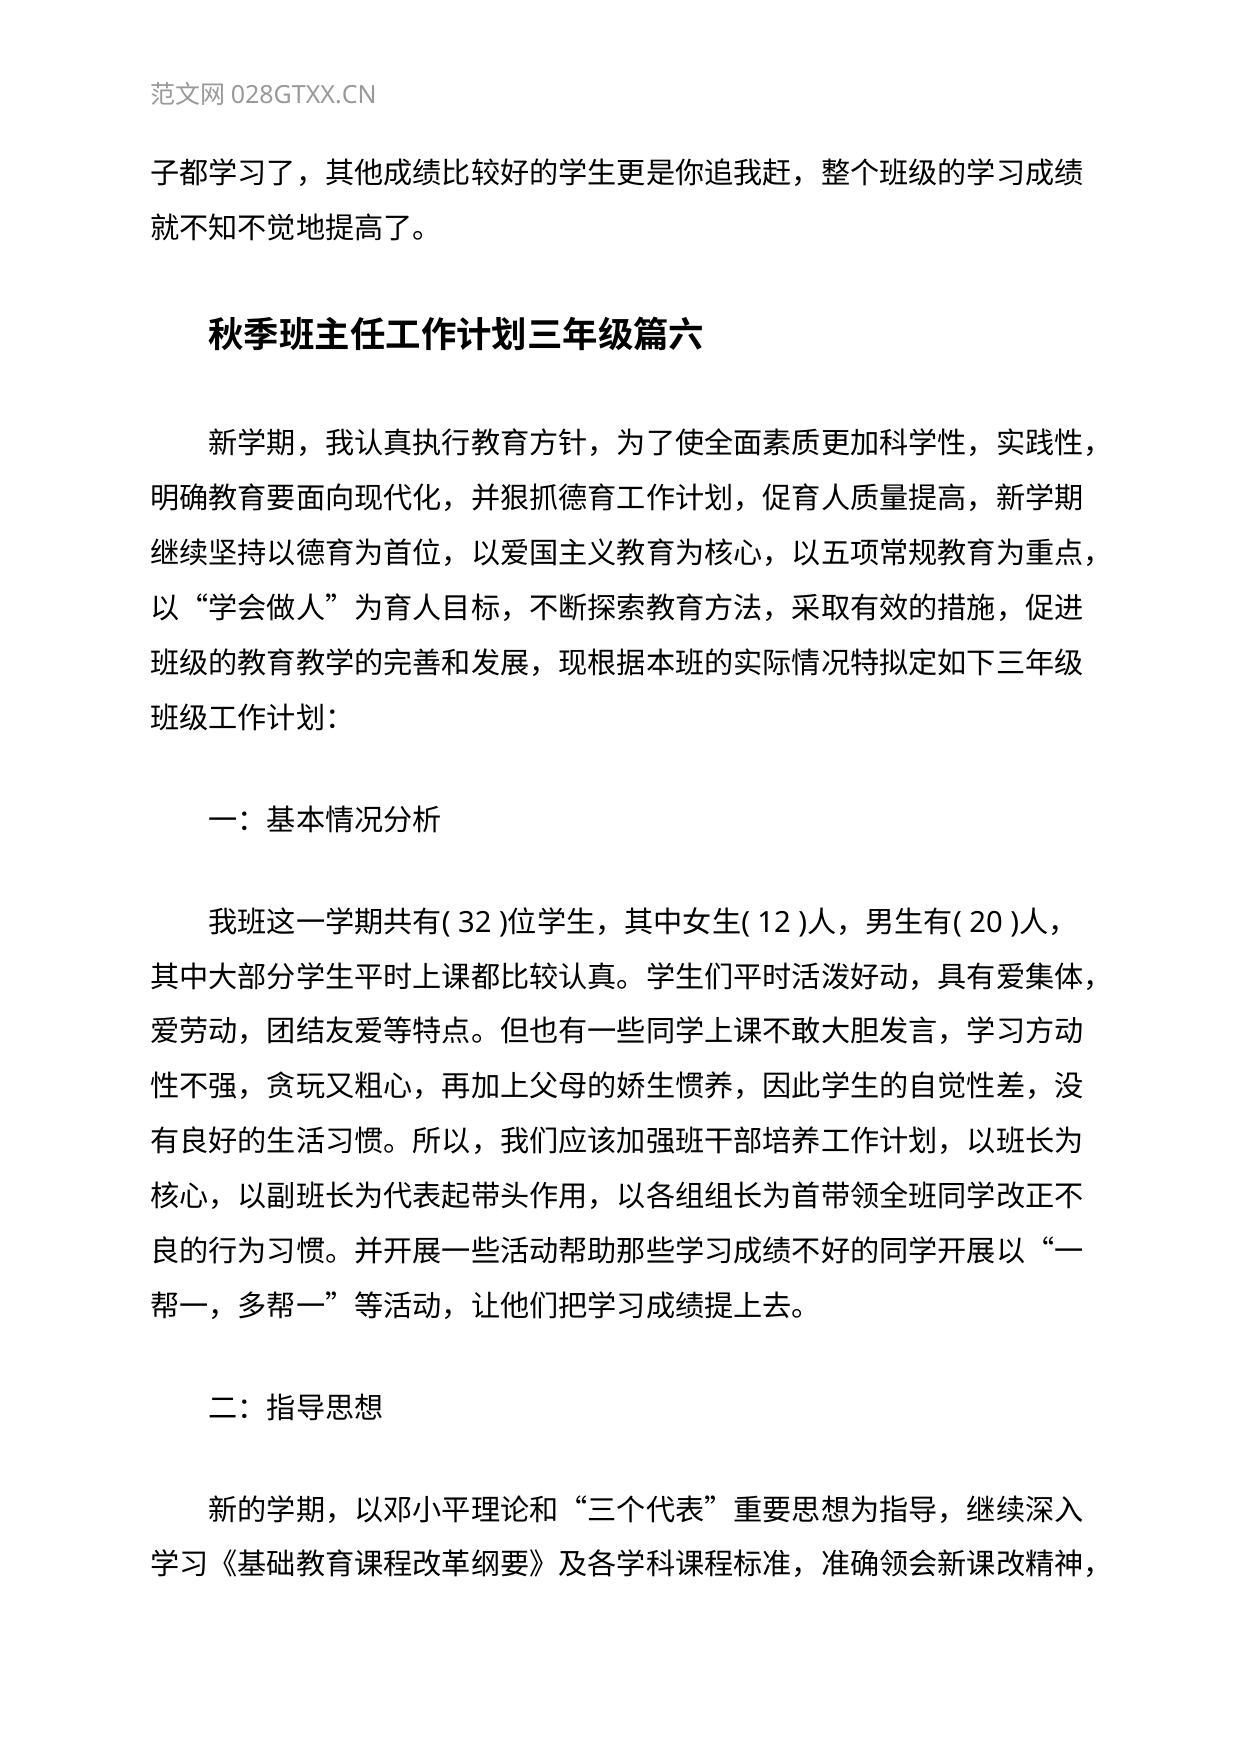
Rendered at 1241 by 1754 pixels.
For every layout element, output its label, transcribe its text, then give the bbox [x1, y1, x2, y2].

text 我班这一学期共有( 32 )位学生，其中女生( 12 )人，男生有( 20 )人，其中大部分学生平时上课都比较认真。学生们平时活泼好动，具有爱集体，爱劳动，团结友爱等特点。但也有一些同学上课不敢大胆发言，学习方动性不强，贪玩又粗心，再加上父母的娇生惯养，因此学生的自觉性差，没有良好的生活习惯。所以，我们应该加强班干部培养工作计划，以班长为核心，以副班长为代表起带头作用，以各组组长为首带领全班同学改正不良的行为习惯。并开展一些活动帮助那些学习成绩不好的同学开展以“一帮一，多帮一”等活动，让他们把学习成绩提上去。 [150, 898, 1090, 1325]
text 二：指导思想 [150, 1384, 1090, 1427]
text 新学期，我认真执行教育方针，为了使全面素质更加科学性，实践性，明确教育要面向现代化，并狠抓德育工作计划，促育人质量提高，新学期继续坚持以德育为首位，以爱国主义教育为核心，以五项常规教育为重点，以“学会做人”为育人目标，不断探索教育方法，采取有效的措施，促进班级的教育教学的完善和发展，现根据本班的实际情况特拟定如下三年级班级工作计划： [150, 420, 1090, 737]
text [150, 150, 1090, 247]
text 一：基本情况分析 [150, 796, 1090, 839]
text 秋季班主任工作计划三年级篇六 [150, 307, 1090, 358]
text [150, 1486, 1090, 1583]
